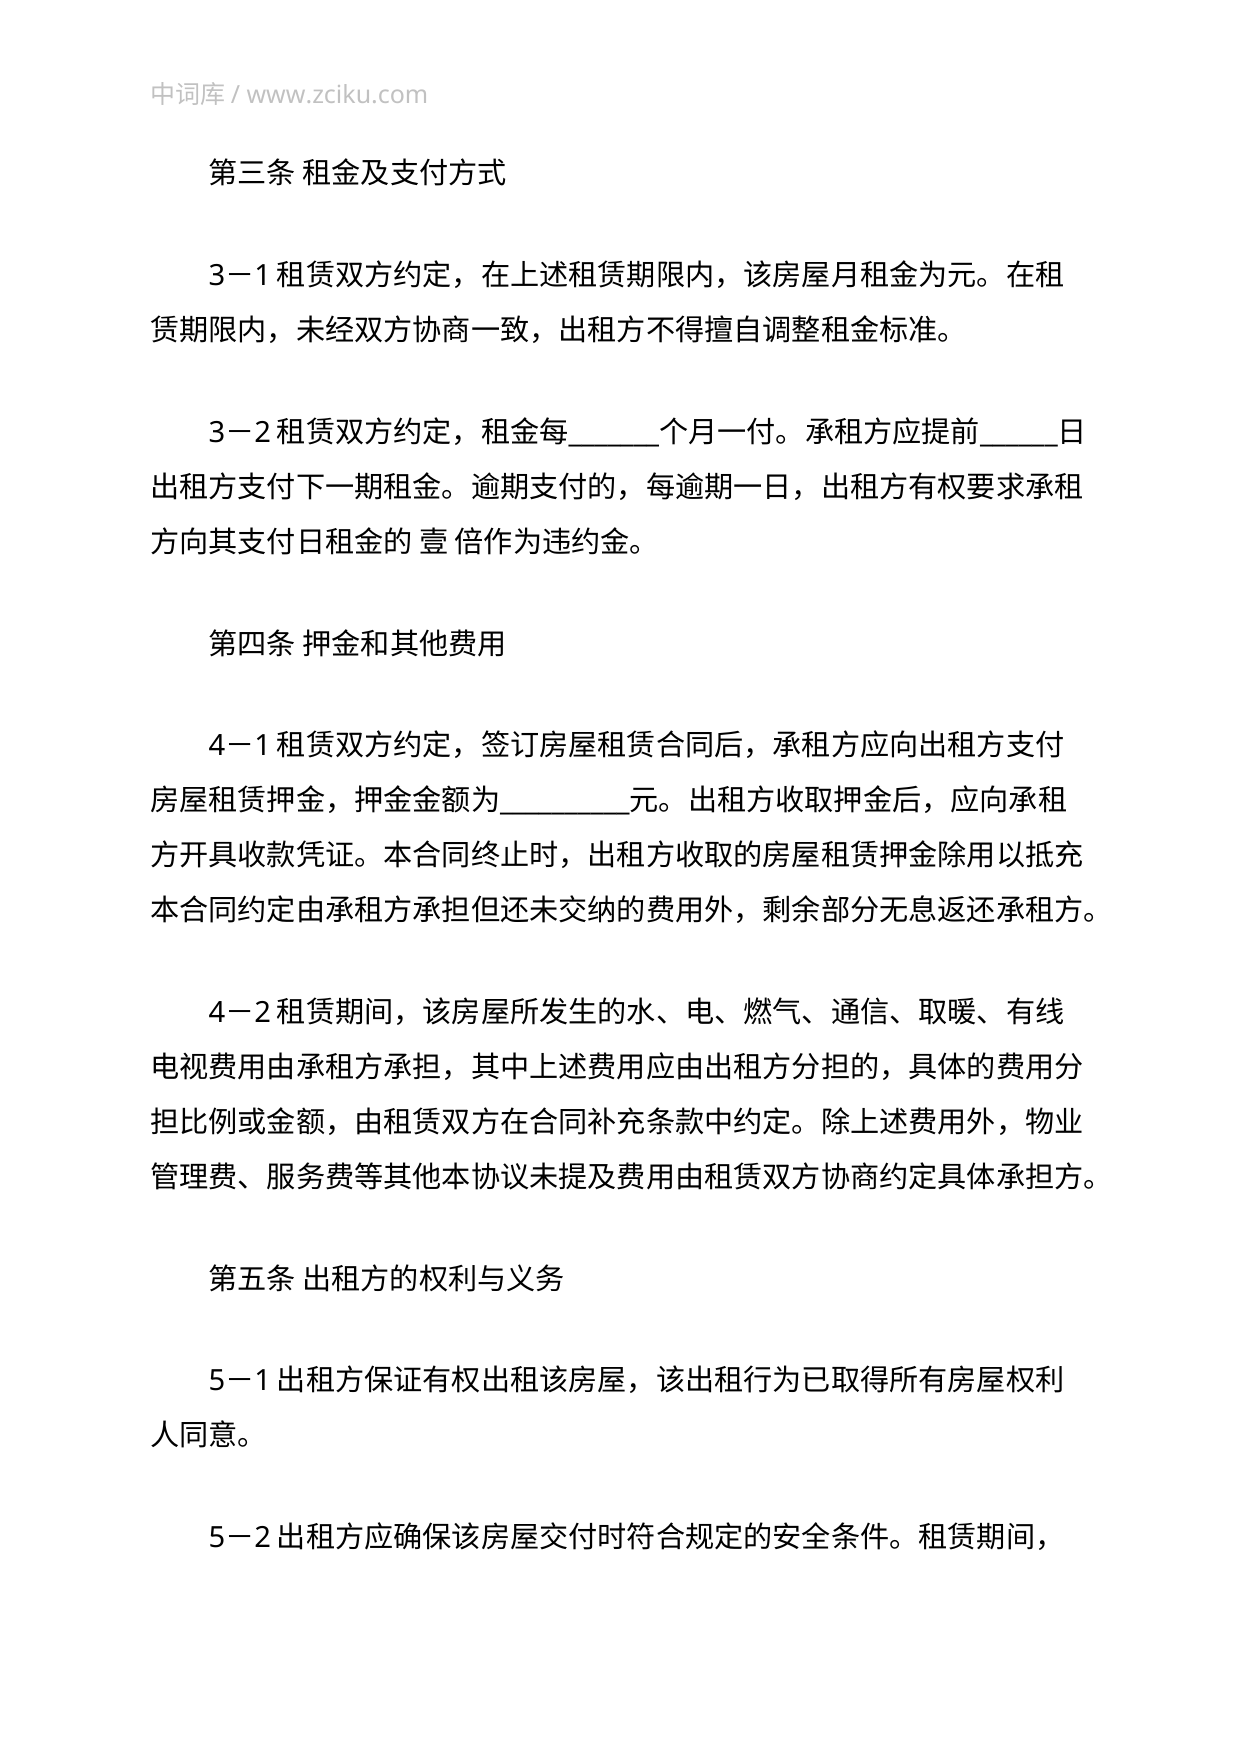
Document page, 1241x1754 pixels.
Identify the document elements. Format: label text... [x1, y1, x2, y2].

text 3－2租赁双方约定，租金每_______个月一付。承租方应提前______日出租方支付下一期租金。逾期支付的，每逾期一日，出租方有权要求承租方向其支付日租金的 壹 倍作为违约金。 [150, 408, 1090, 561]
text 第五条 出租方的权利与义务 [150, 1255, 1090, 1297]
text 第三条 租金及支付方式 [150, 150, 1090, 192]
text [150, 1514, 1090, 1556]
text 4－1租赁双方约定，签订房屋租赁合同后，承租方应向出租方支付房屋租赁押金，押金金额为__________元。出租方收取押金后，应向承租方开具收款凭证。本合同终止时，出租方收取的房屋租赁押金除用以抵充本合同约定由承租方承担但还未交纳的费用外，剩余部分无息返还承租方。 [150, 722, 1090, 929]
text 5－1出租方保证有权出租该房屋，该出租行为已取得所有房屋权利人同意。 [150, 1357, 1090, 1454]
text 第四条 押金和其他费用 [150, 620, 1090, 662]
text 4－2租赁期间，该房屋所发生的水、电、燃气、通信、取暖、有线电视费用由承租方承担，其中上述费用应由出租方分担的，具体的费用分担比例或金额，由租赁双方在合同补充条款中约定。除上述费用外，物业管理费、服务费等其他本协议未提及费用由租赁双方协商约定具体承担方。 [150, 989, 1090, 1196]
text 3－1租赁双方约定，在上述租赁期限内，该房屋月租金为元。在租赁期限内，未经双方协商一致，出租方不得擅自调整租金标准。 [150, 252, 1090, 349]
